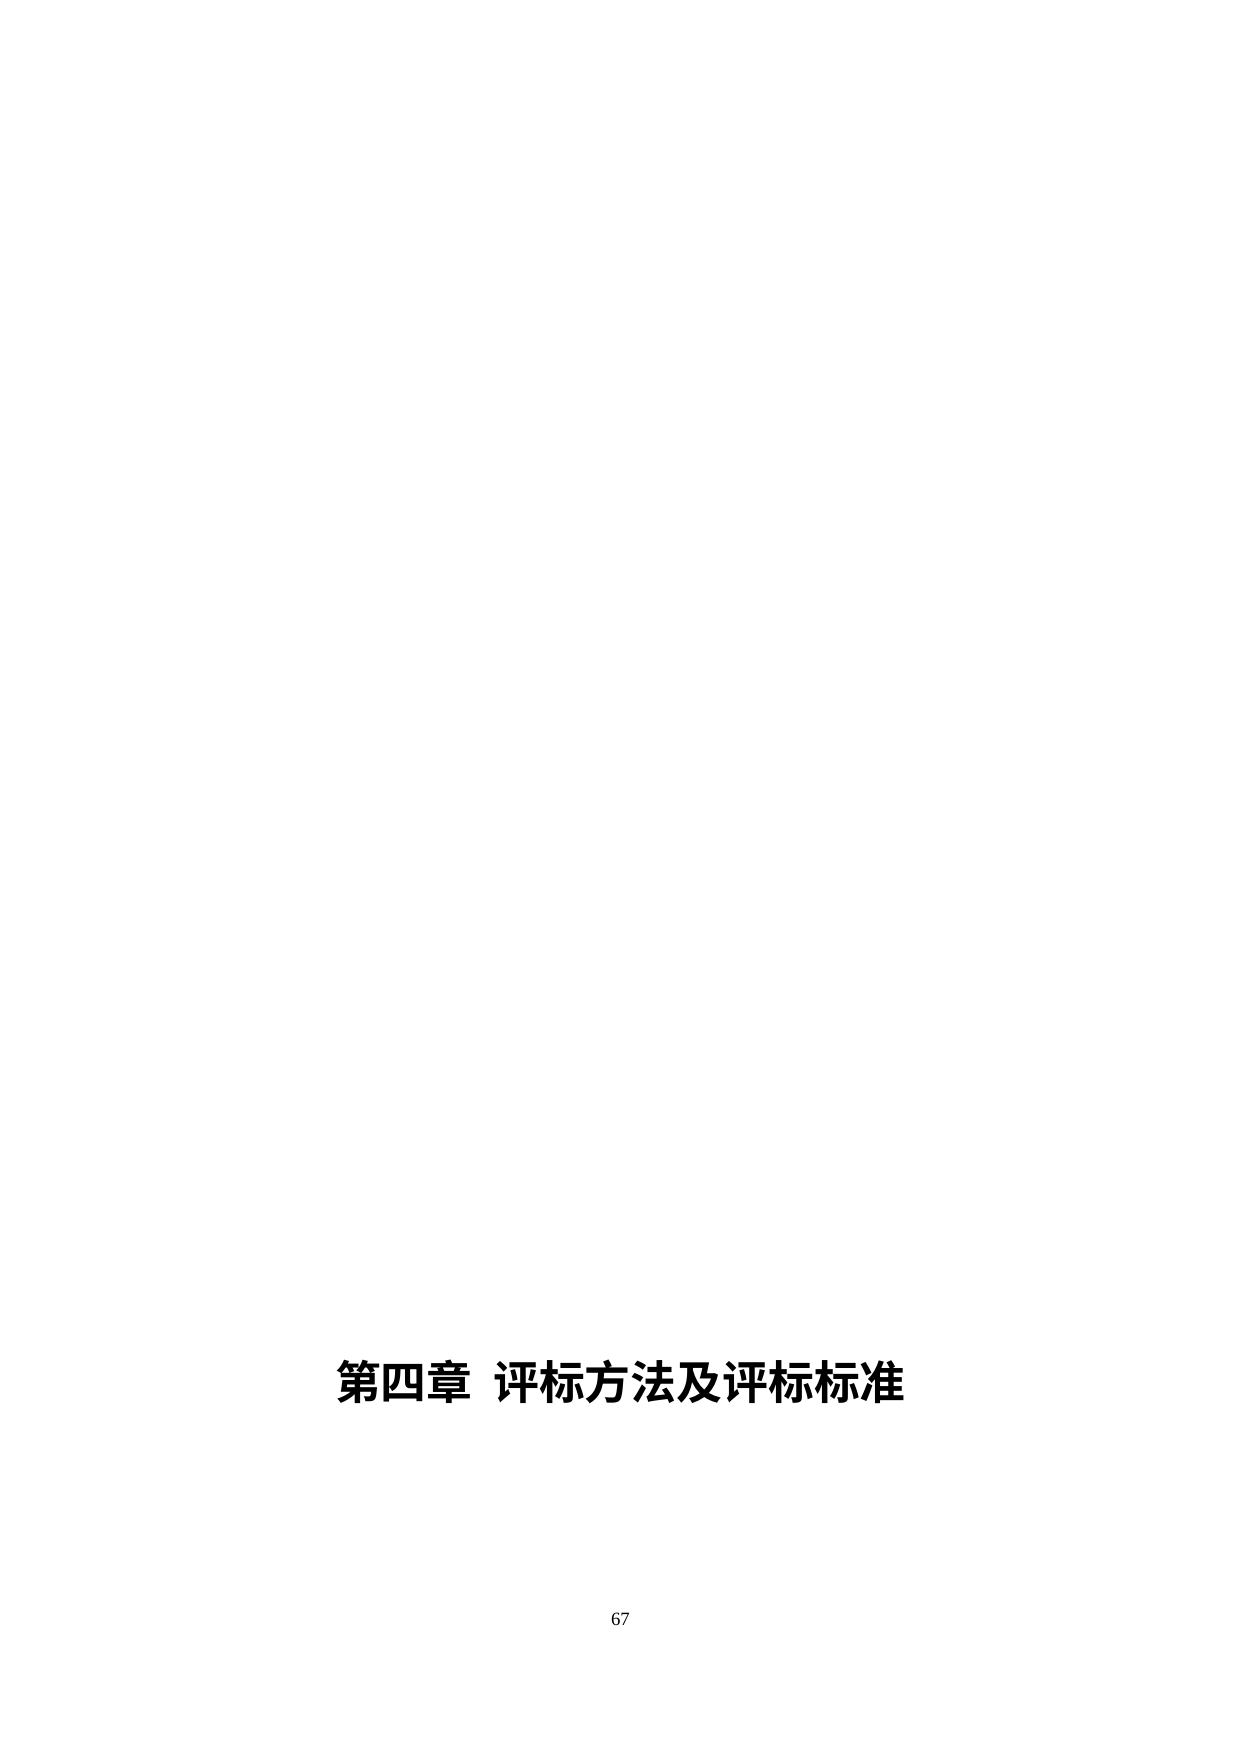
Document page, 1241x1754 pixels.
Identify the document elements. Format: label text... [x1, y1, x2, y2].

subtitle 第四章 评标方法及评标标准 [177, 1346, 1063, 1413]
